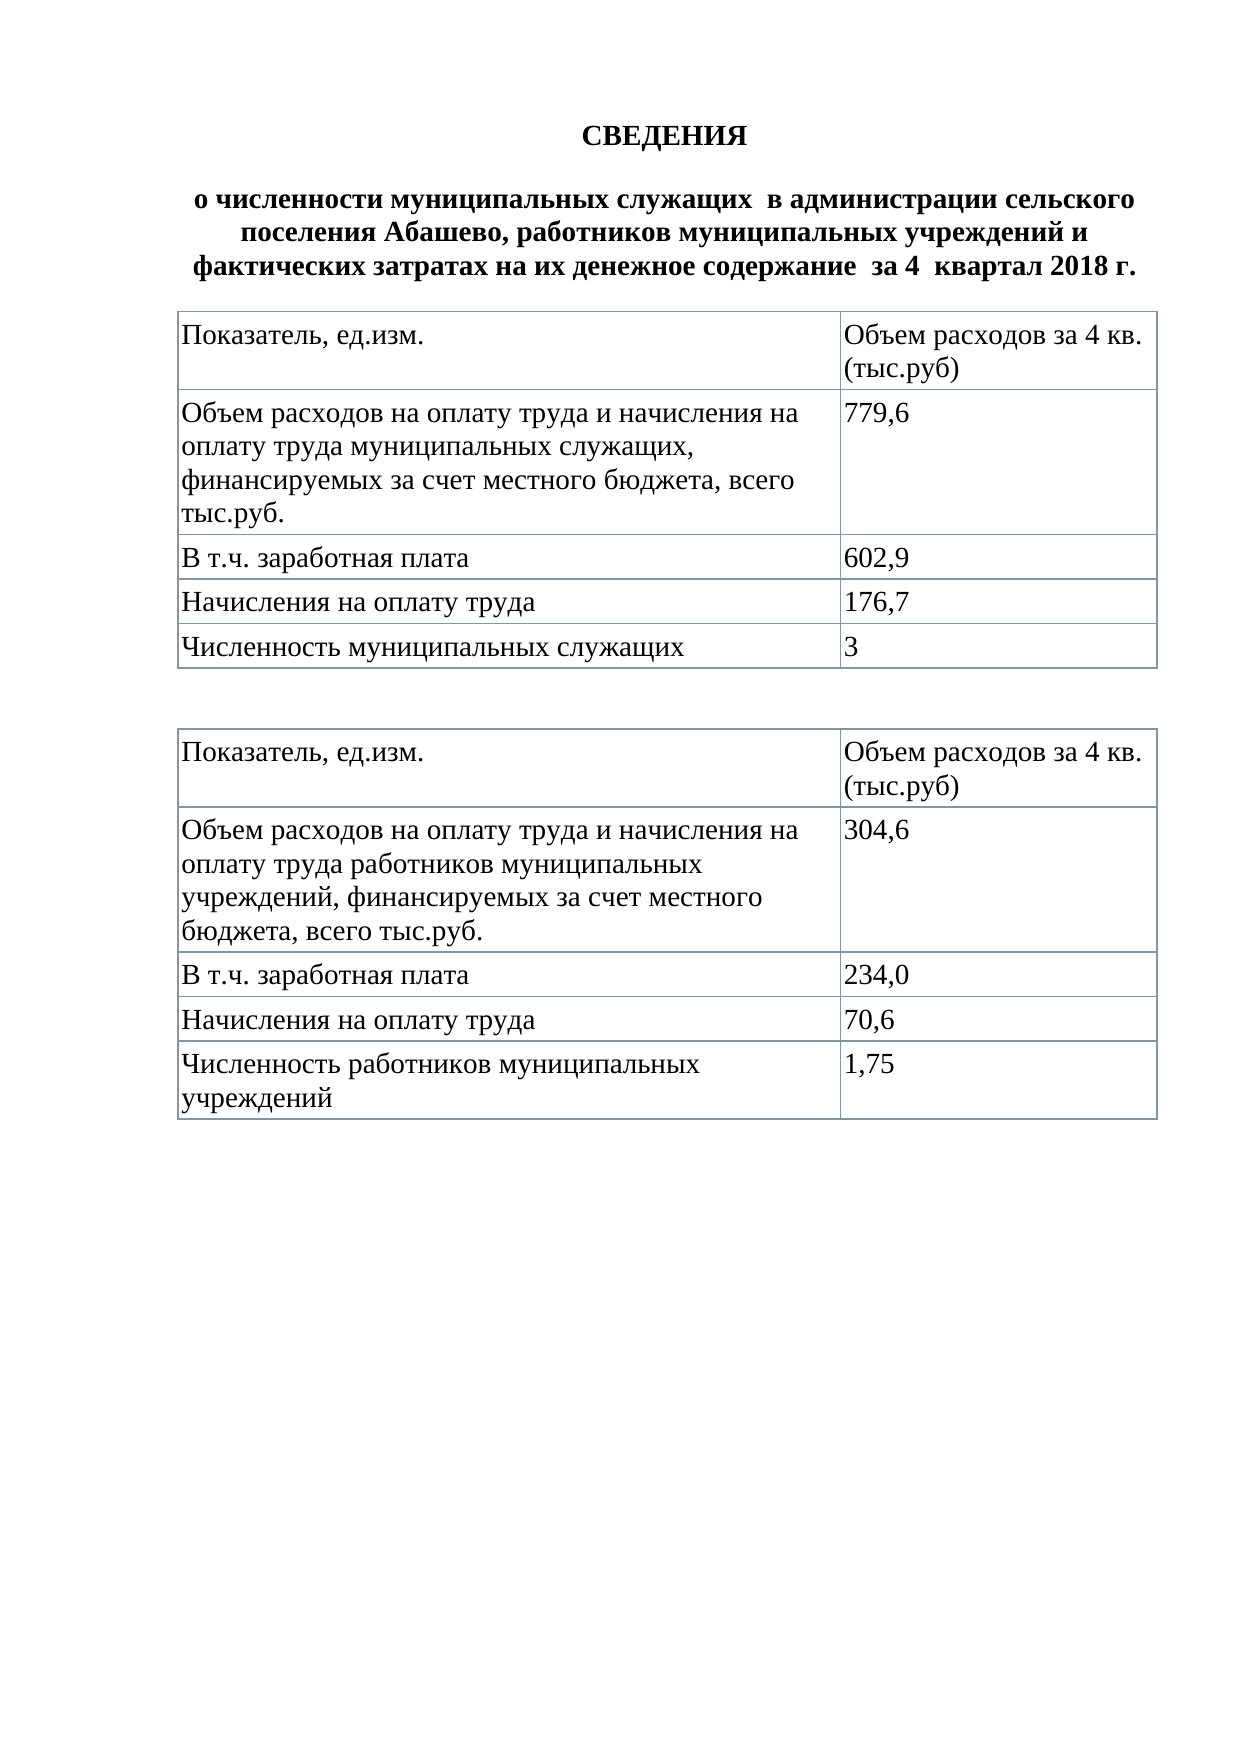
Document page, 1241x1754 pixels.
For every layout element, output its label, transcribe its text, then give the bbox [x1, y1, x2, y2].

text о численности муниципальных служащих в администрации сельского поселения Абашево, работников муниципальных учреждений и фактических затратах на их денежное содержание за 4 квартал 2018 г. [177, 181, 1152, 281]
table_cell 234,0 [841, 953, 1156, 996]
table_cell Объем расходов на оплату труда и начисления на оплату труда муниципальных служащих, финансируемых за счет местного бюджета, всего тыс.руб. [179, 390, 840, 534]
table_cell Численность работников муниципальных учреждений [179, 1042, 840, 1118]
table_cell 70,6 [841, 997, 1156, 1040]
table_header Показатель, ед.изм. [179, 730, 840, 806]
table_cell 602,9 [841, 535, 1156, 578]
table_header Объем расходов за 4 кв. (тыс.руб) [841, 730, 1156, 806]
table_cell 779,6 [841, 390, 1156, 534]
text СВЕДЕНИЯ [177, 118, 1152, 152]
table_cell Начисления на оплату труда [179, 580, 840, 623]
table_cell В т.ч. заработная плата [179, 953, 840, 996]
table_cell 176,7 [841, 580, 1156, 623]
table_cell 3 [841, 624, 1156, 667]
table_cell В т.ч. заработная плата [179, 535, 840, 578]
table_cell Численность муниципальных служащих [179, 624, 840, 667]
table_header Объем расходов за 4 кв. (тыс.руб) [841, 312, 1156, 389]
table_cell Начисления на оплату труда [179, 997, 840, 1040]
table_header Показатель, ед.изм. [179, 312, 840, 389]
table_cell Объем расходов на оплату труда и начисления на оплату труда работников муниципальных учреждений, финансируемых за счет местного бюджета, всего тыс.руб. [179, 808, 840, 951]
table_cell 304,6 [841, 808, 1156, 951]
table_cell 1,75 [841, 1042, 1156, 1118]
